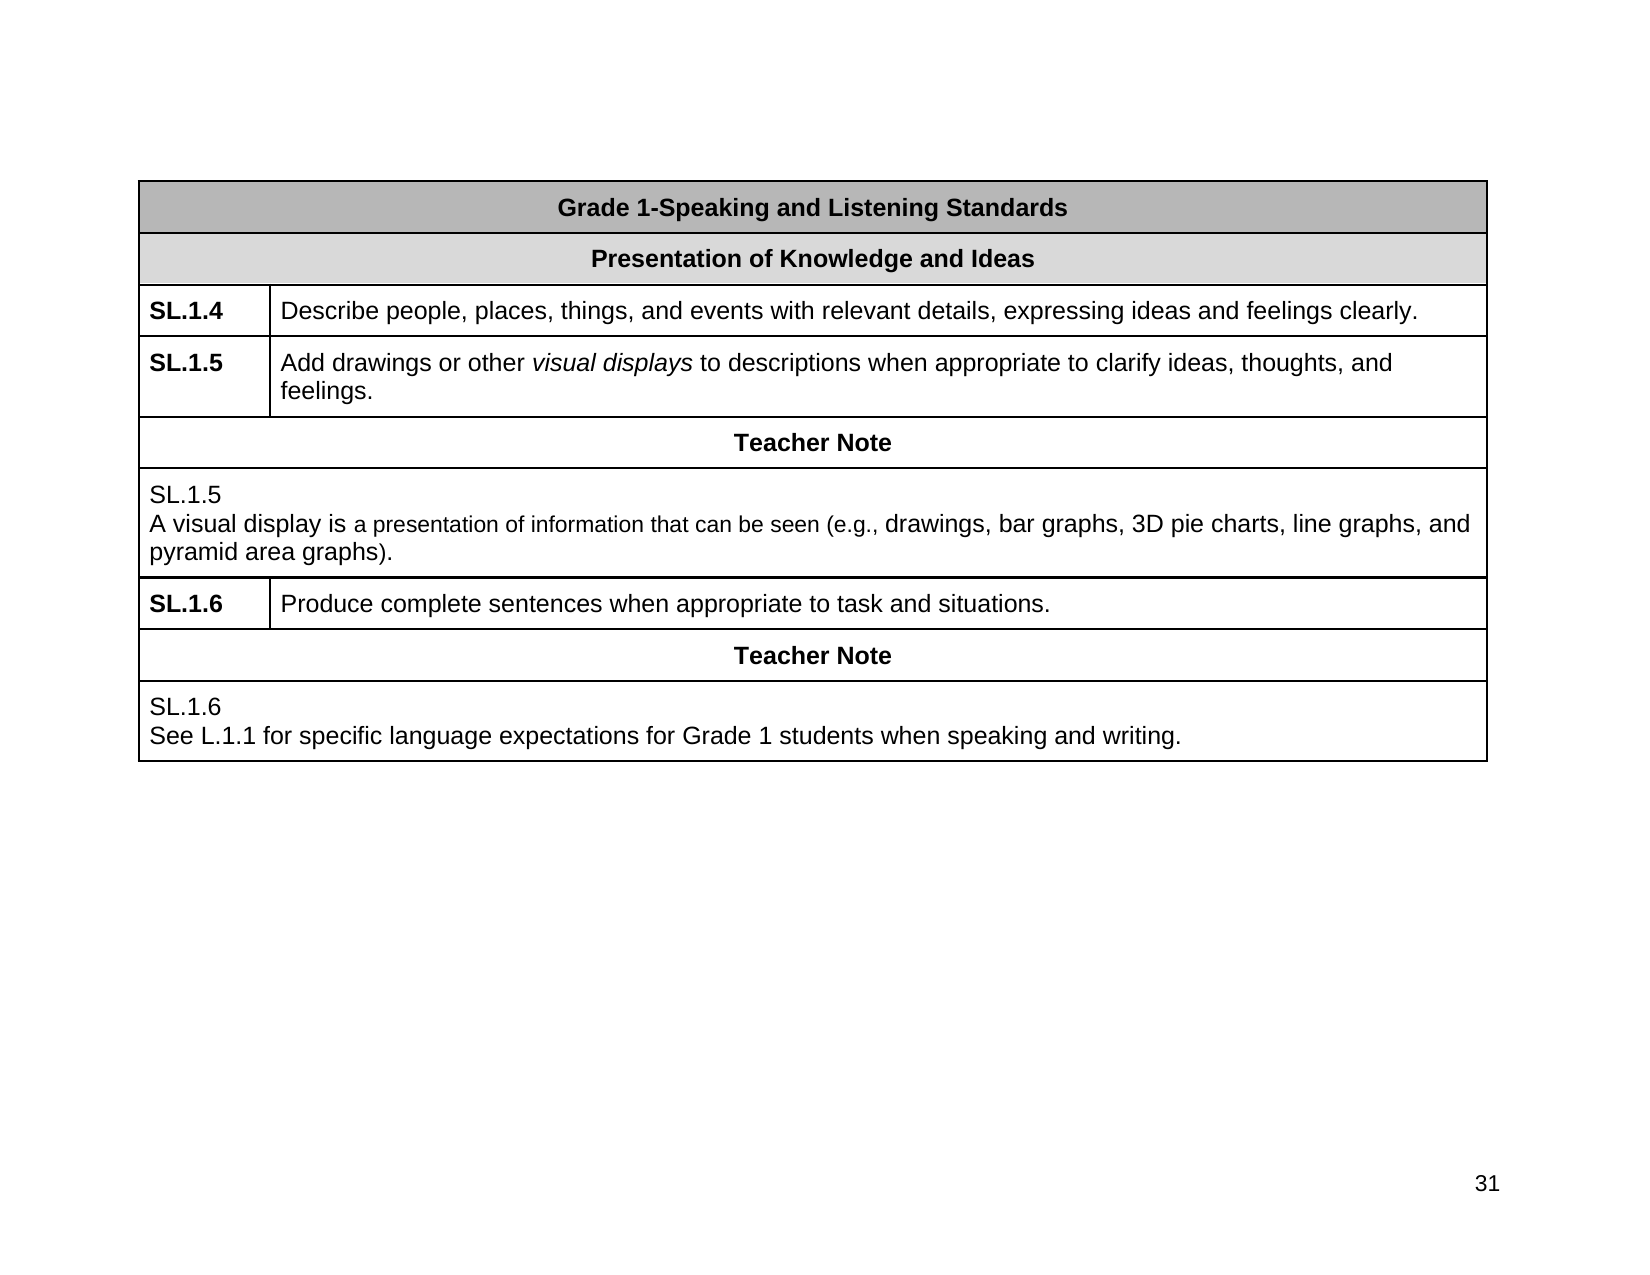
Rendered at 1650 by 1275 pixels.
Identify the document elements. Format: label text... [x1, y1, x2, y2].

table_cell Describe people, places, things, and events with relevant details, expressing ideas and feelings clearly. [271, 286, 1486, 335]
table_cell Produce complete sentences when appropriate to task and situations. [271, 579, 1486, 628]
table_cell SL.1.6 [140, 579, 269, 628]
table_cell Add drawings or other visual displays to descriptions when appropriate to clarify ideas, thoughts, and feelings. [271, 337, 1486, 416]
table_cell SL.1.5 A visual display is a presentation of information that can be seen (e.g., drawings, bar graphs, 3D pie charts, line graphs, and pyramid area graphs). [140, 469, 1486, 576]
table_cell Teacher Note [140, 418, 1486, 467]
table_header Grade 1-Speaking and Listening Standards [140, 182, 1486, 232]
table_cell Teacher Note [140, 630, 1486, 680]
table_cell SL.1.6 See L.1.1 for specific language expectations for Grade 1 students when speaking and writing. [140, 682, 1486, 760]
table_cell SL.1.5 [140, 337, 269, 416]
table_cell SL.1.4 [140, 286, 269, 335]
table_cell Presentation of Knowledge and Ideas [140, 234, 1486, 283]
